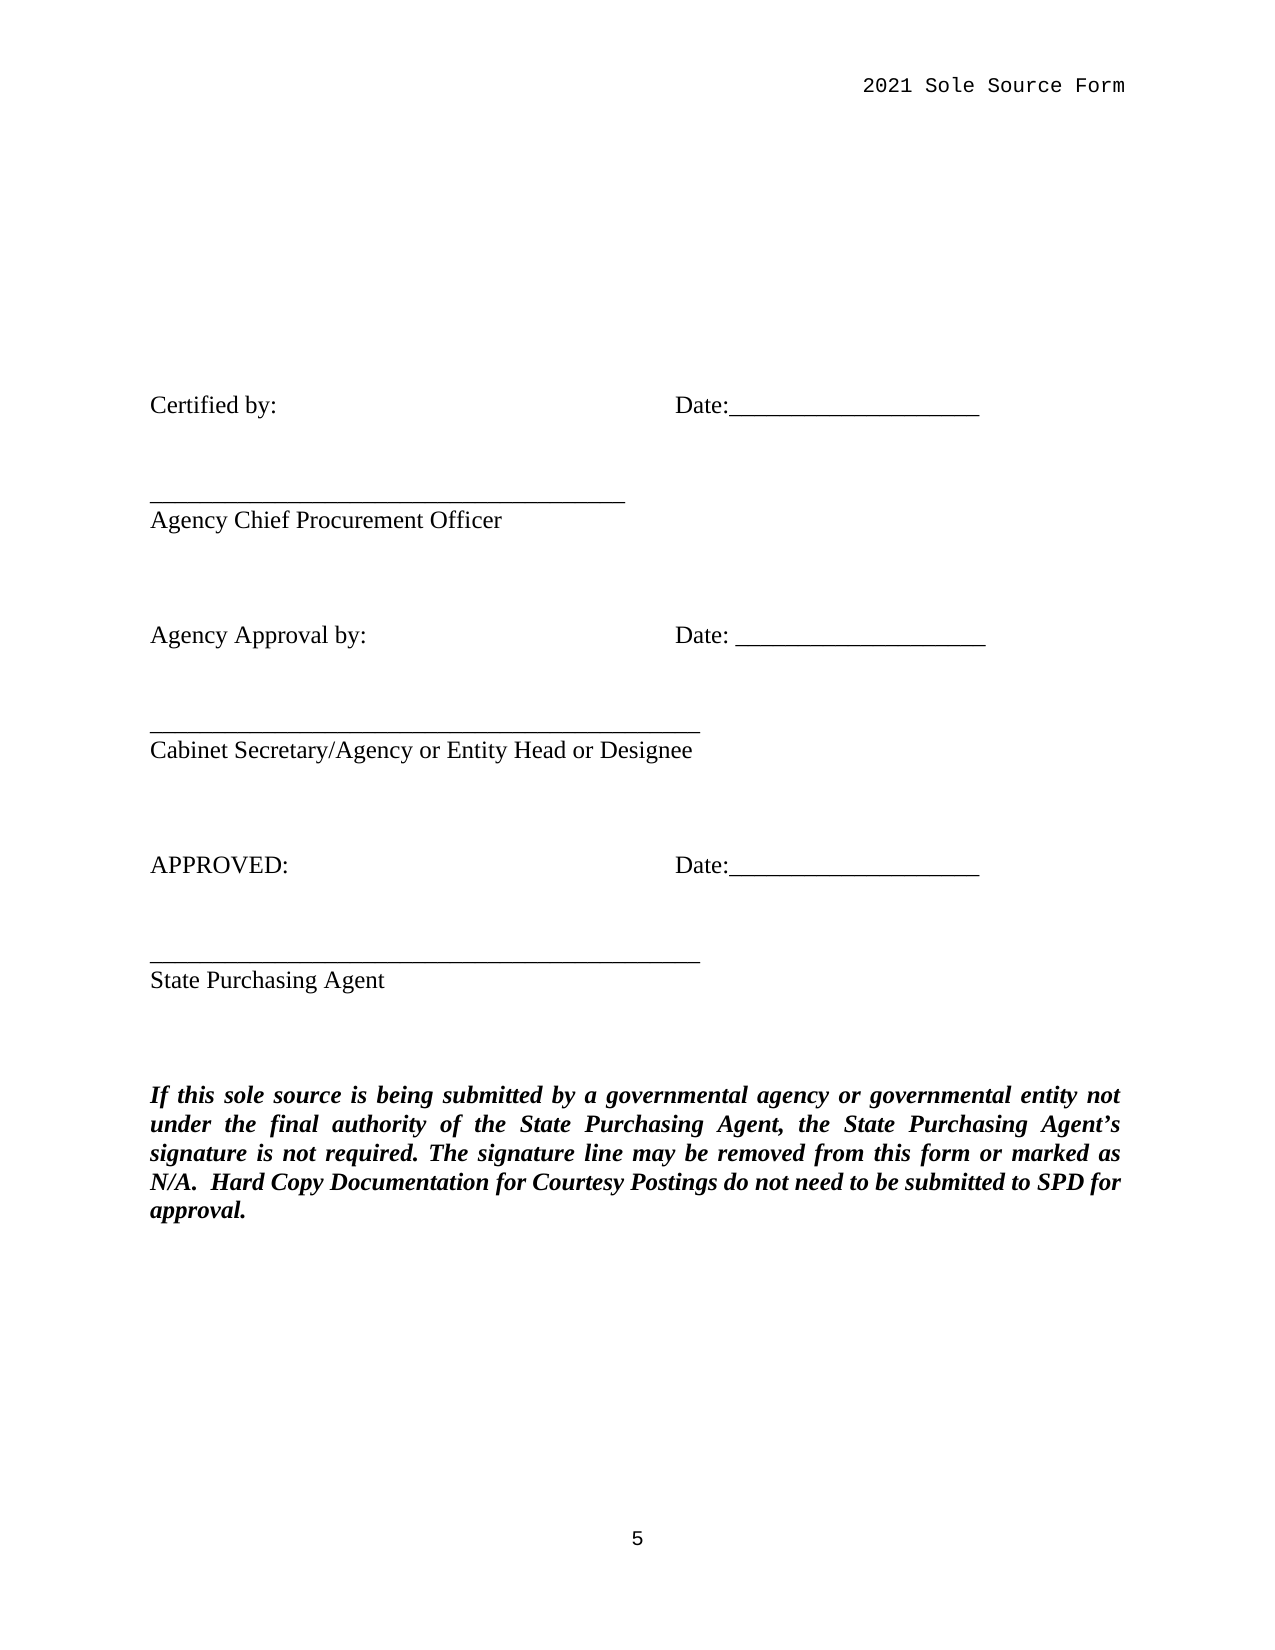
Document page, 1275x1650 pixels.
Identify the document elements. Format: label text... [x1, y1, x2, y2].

text ____________________________________________ [150, 707, 1125, 736]
text Cabinet Secretary/Agency or Entity Head or Designee [150, 736, 1125, 764]
text If this sole source is being submitted by a governmental agency or governmental entity not under the final authority of the State Purchasing Agent, the State Purchasing Agent’s signature is not required. The signature line may be removed from this form or marked as N/A. Hard Copy Documentation for Courtesy Postings do not need to be submitted to SPD for approval. [150, 1081, 1125, 1224]
text Agency Approval by: Date: ____________________ [150, 621, 1125, 649]
text ____________________________________________ [150, 937, 1125, 966]
text APPROVED: Date:____________________ [150, 851, 1125, 879]
text State Purchasing Agent [150, 966, 1125, 994]
text ______________________________________ [150, 477, 1125, 506]
text Agency Chief Procurement Officer [150, 506, 1125, 534]
text Certified by: Date:____________________ [150, 391, 1125, 419]
